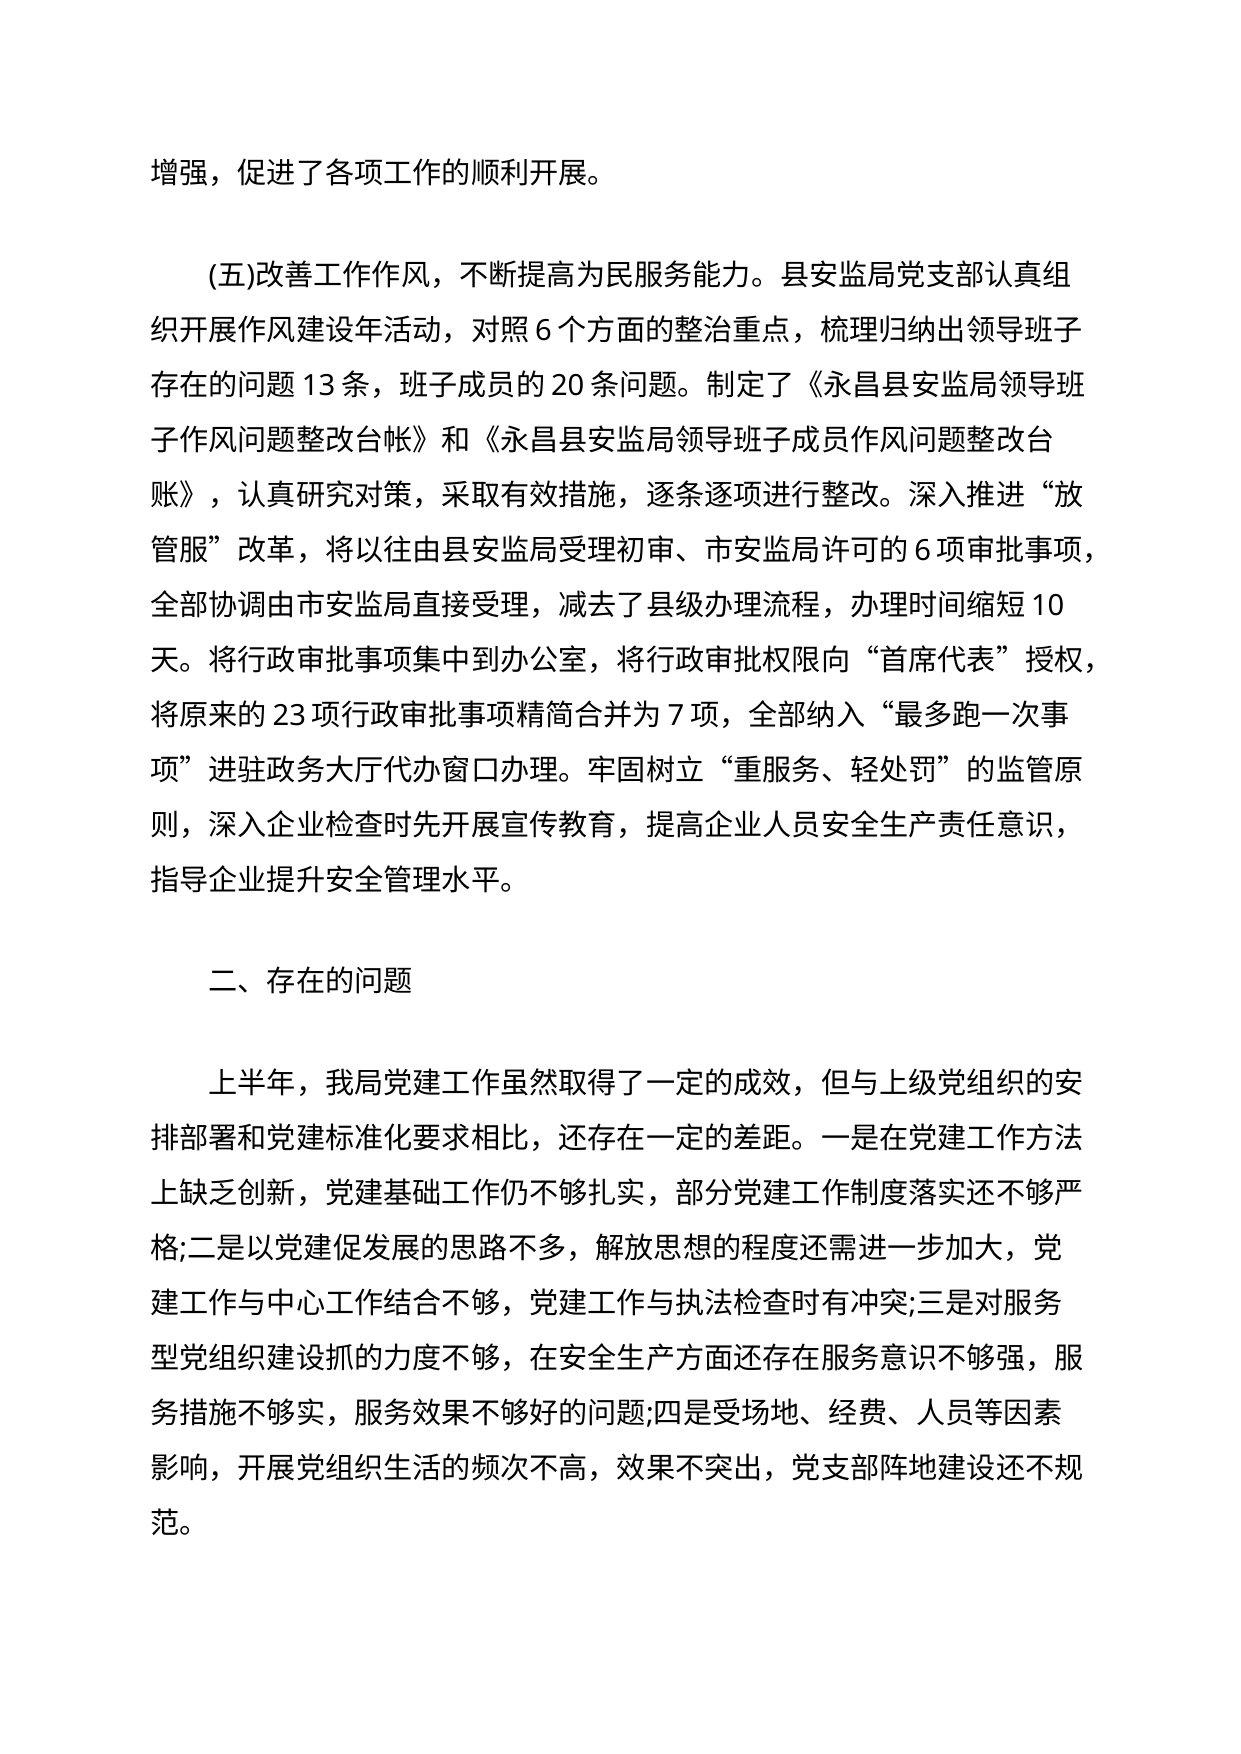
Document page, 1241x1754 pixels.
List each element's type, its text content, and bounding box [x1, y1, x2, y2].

text 上半年，我局党建工作虽然取得了一定的成效，但与上级党组织的安排部署和党建标准化要求相比，还存在一定的差距。一是在党建工作方法上缺乏创新，党建基础工作仍不够扎实，部分党建工作制度落实还不够严格;二是以党建促发展的思路不多，解放思想的程度还需进一步加大，党建工作与中心工作结合不够，党建工作与执法检查时有冲突;三是对服务型党组织建设抓的力度不够，在安全生产方面还存在服务意识不够强，服务措施不够实，服务效果不够好的问题;四是受场地、经费、人员等因素影响，开展党组织生活的频次不高，效果不突出，党支部阵地建设还不规范。 [150, 1060, 1090, 1542]
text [150, 150, 1090, 192]
text 二、存在的问题 [150, 958, 1090, 1000]
text (五)改善工作作风，不断提高为民服务能力。县安监局党支部认真组织开展作风建设年活动，对照6个方面的整治重点，梳理归纳出领导班子存在的问题13条，班子成员的20条问题。制定了《永昌县安监局领导班子作风问题整改台帐》和《永昌县安监局领导班子成员作风问题整改台账》，认真研究对策，采取有效措施，逐条逐项进行整改。深入推进“放管服”改革，将以往由县安监局受理初审、市安监局许可的6项审批事项，全部协调由市安监局直接受理，减去了县级办理流程，办理时间缩短10天。将行政审批事项集中到办公室，将行政审批权限向“首席代表”授权，将原来的23项行政审批事项精简合并为7项，全部纳入“最多跑一次事项”进驻政务大厅代办窗口办理。牢固树立“重服务、轻处罚”的监管原则，深入企业检查时先开展宣传教育，提高企业人员安全生产责任意识，指导企业提升安全管理水平。 [150, 252, 1090, 898]
